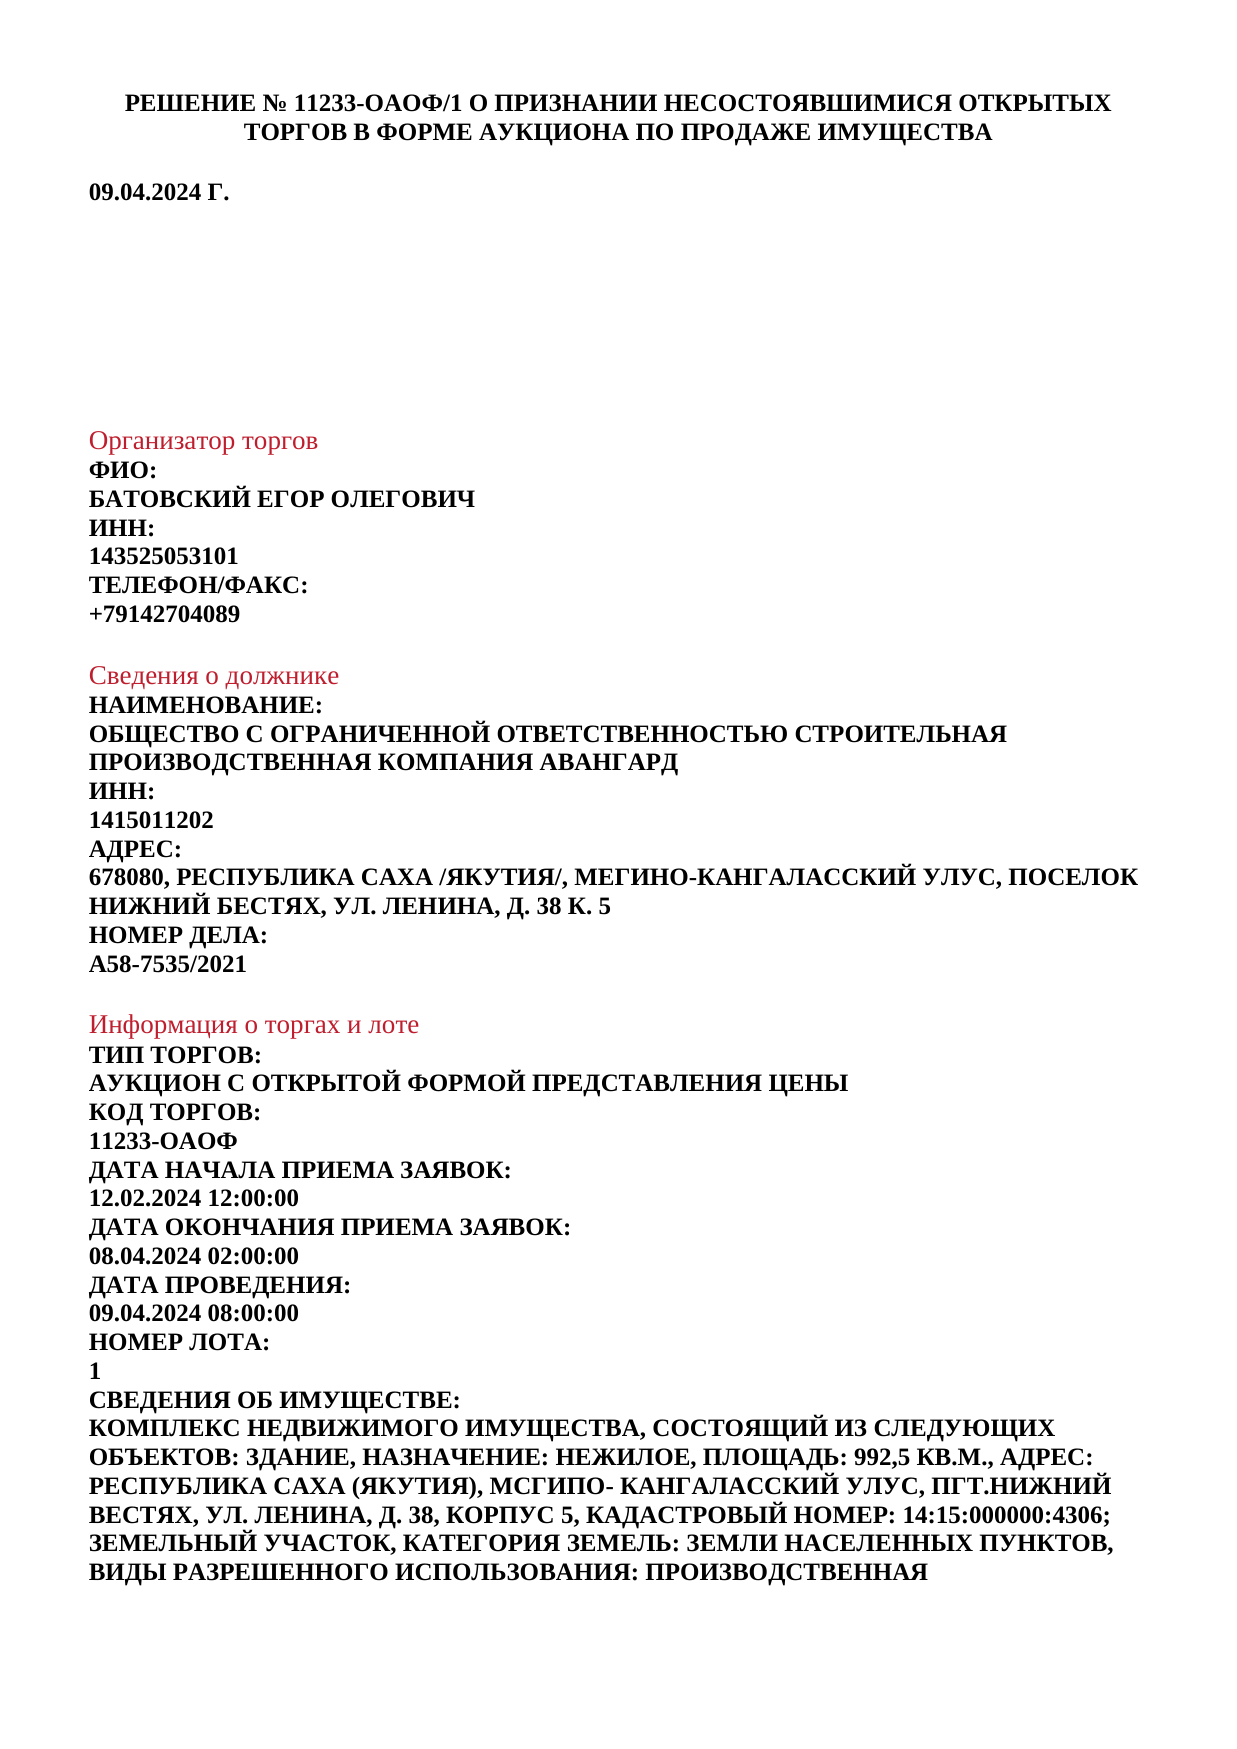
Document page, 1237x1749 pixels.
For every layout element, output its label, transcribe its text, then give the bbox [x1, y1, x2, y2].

text РЕШЕНИЕ № 11233-ОАОФ/1 О ПРИЗНАНИИ НЕСОСТОЯВШИМИСЯ ОТКРЫТЫХ ТОРГОВ В ФОРМЕ АУКЦИОНА ПО ПРОДАЖЕ ИМУЩЕСТВА [88, 88, 1148, 146]
